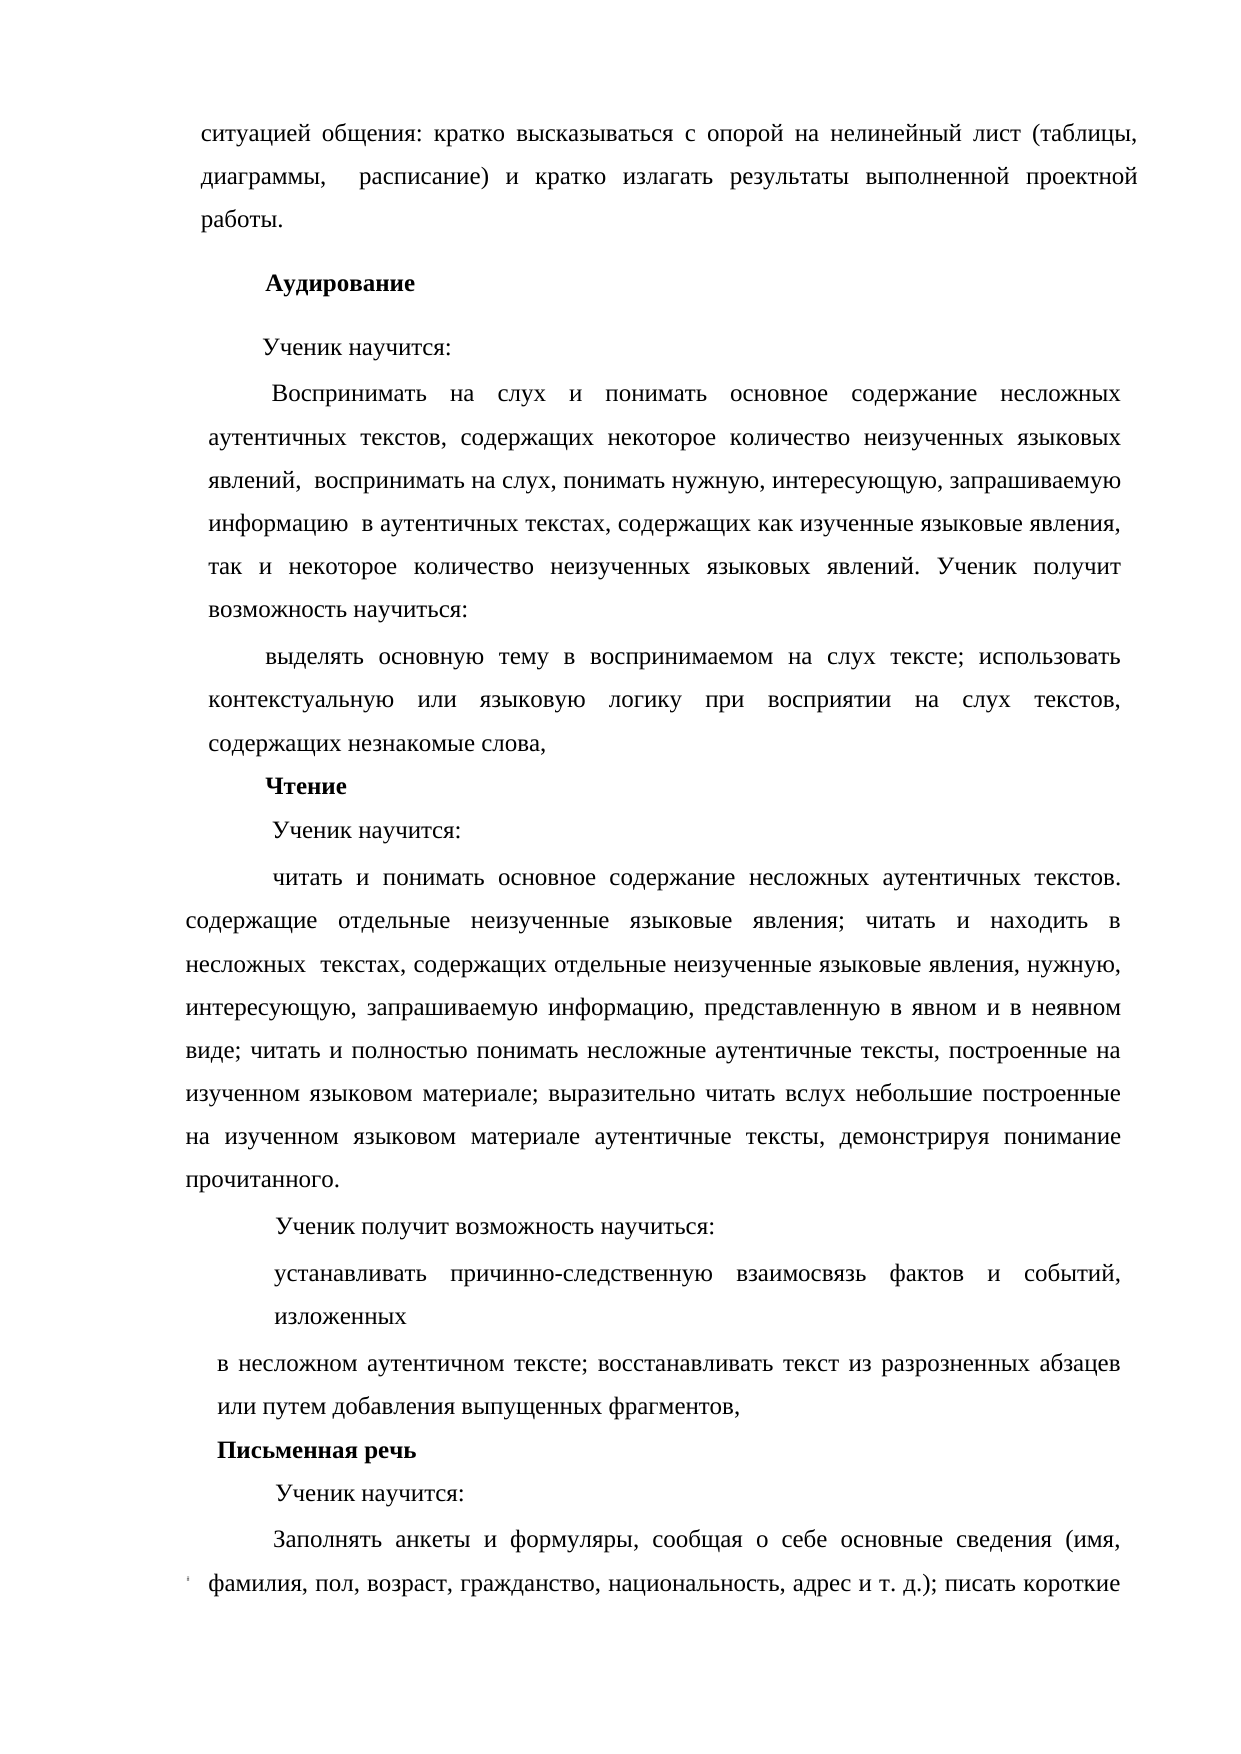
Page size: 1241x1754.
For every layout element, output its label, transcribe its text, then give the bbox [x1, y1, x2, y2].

text устанавливать причинно-следственную взаимосвязь фактов и событий, изложенных [274, 1258, 1122, 1329]
text Ученик научится: [262, 332, 1151, 361]
text Ученик получит возможность научиться: [275, 1211, 1122, 1240]
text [201, 118, 1139, 233]
text Аудирование [201, 268, 1139, 297]
text Ученик научится: [275, 1478, 1122, 1507]
text Воспринимать на слух и понимать основное содержание несложных аутентичных текстов, содержащих некоторое количество неизученных языковых явлений, воспринимать на слух, понимать нужную, интересующую, запрашиваемую информацию в аутентичных текстах, содержащих как изученные языковые явления, так и некоторое количество неизученных языковых явлений. Ученик получит возможность научиться: [208, 378, 1122, 623]
text Ученик научится: [272, 815, 1122, 843]
text Письменная речь [217, 1435, 1122, 1463]
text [208, 1524, 1122, 1596]
text в несложном аутентичном тексте; восстанавливать текст из разрозненных абзацев или путем добавления выпущенных фрагментов, [217, 1348, 1122, 1420]
text выделять основную тему в воспринимаемом на слух тексте; использовать контекстуальную или языковую логику при восприятии на слух текстов, содержащих незнакомые слова, [208, 641, 1122, 756]
text Чтение [208, 771, 1122, 800]
text читать и понимать основное содержание несложных аутентичных текстов. содержащие отдельные неизученные языковые явления; читать и находить в несложных текстах, содержащих отдельные неизученные языковые явления, нужную, интересующую, запрашиваемую информацию, представленную в явном и в неявном виде; читать и полностью понимать несложные аутентичные тексты, построенные на изученном языковом материале; выразительно читать вслух небольшие построенные на изученном языковом материале аутентичные тексты, демонстрируя понимание прочитанного. [185, 862, 1122, 1193]
